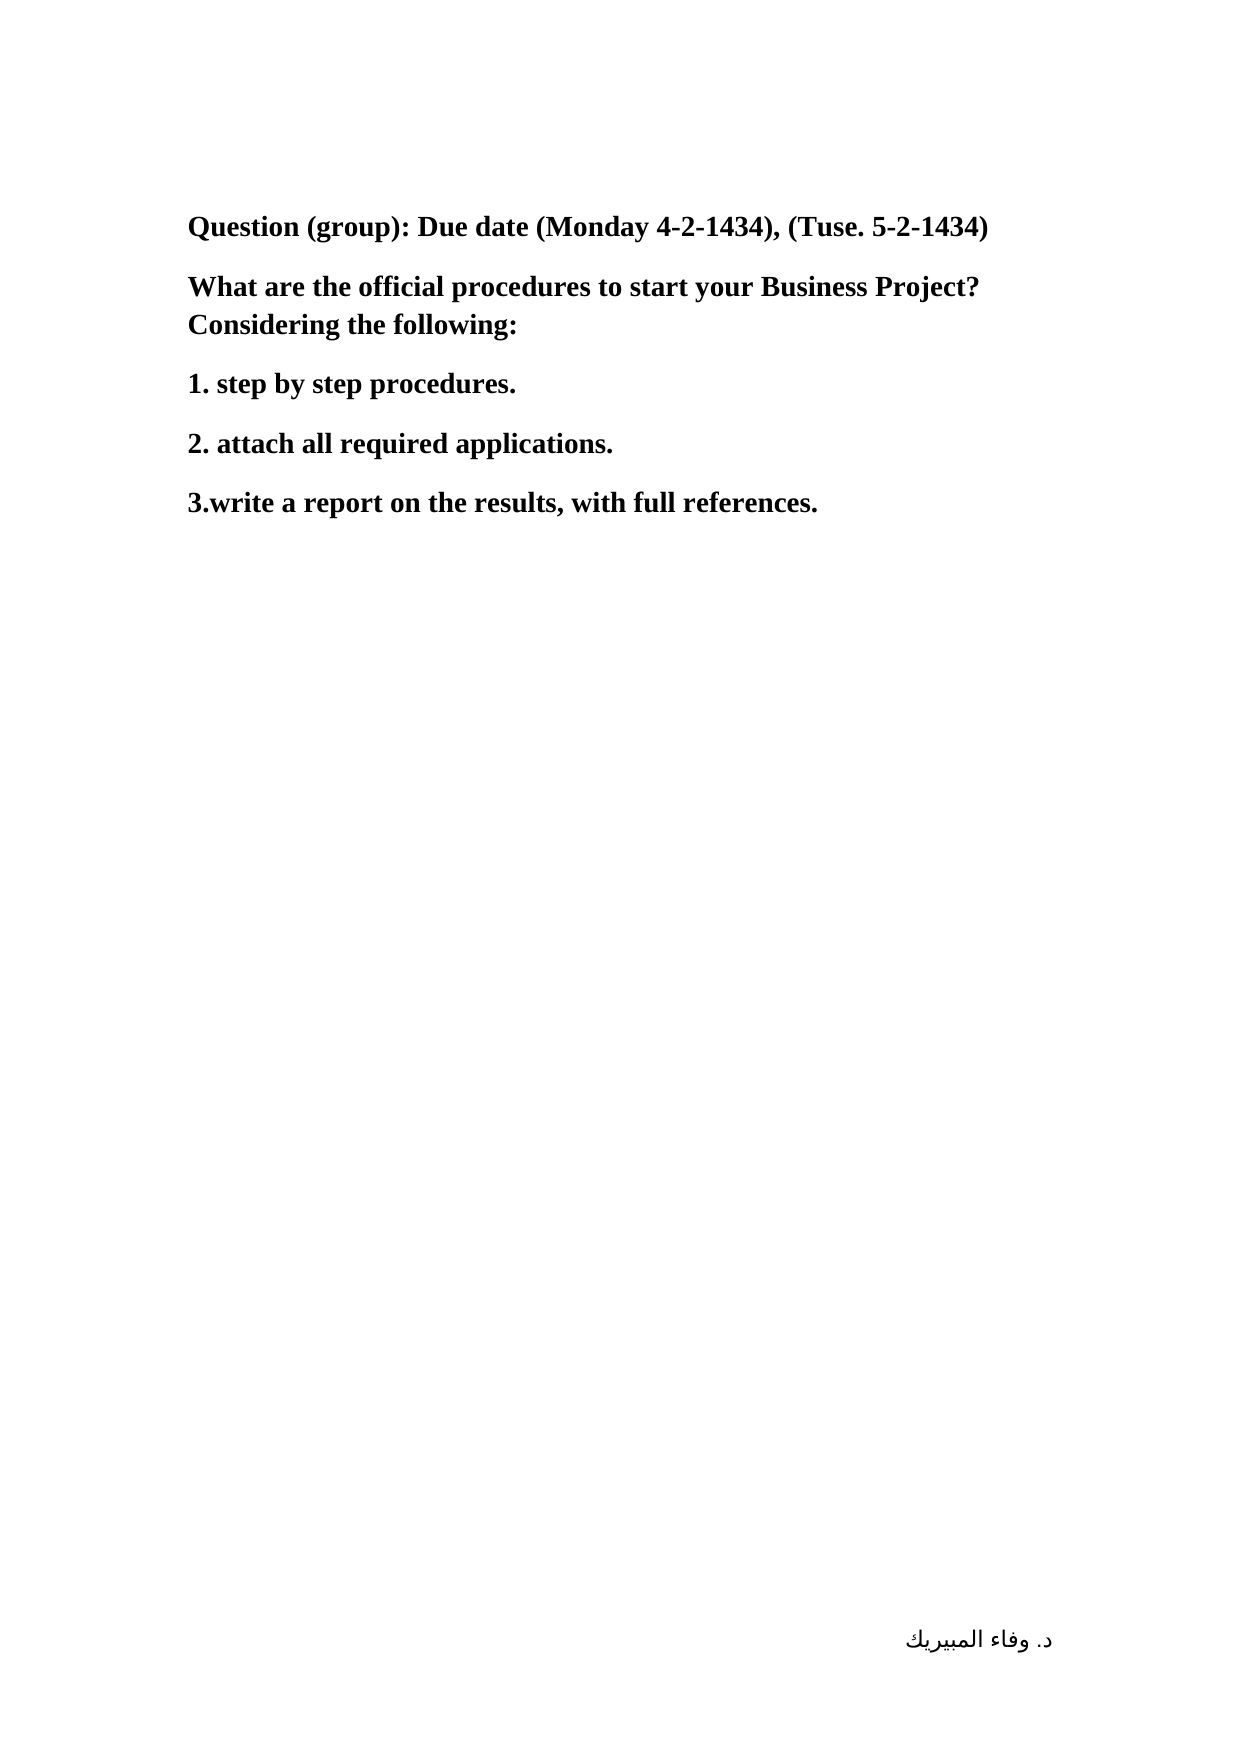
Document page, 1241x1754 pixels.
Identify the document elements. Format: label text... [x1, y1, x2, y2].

text 1. step by step procedures. [187, 367, 1053, 400]
text 2. attach all required applications. [187, 426, 1053, 459]
text Question (group): Due date (Monday 4-2-1434), (Tuse. 5-2-1434) [187, 209, 1053, 243]
text 3.write a report on the results, with full references. [187, 485, 1053, 519]
text What are the official procedures to start your Business Project? Considering the following: [187, 269, 1053, 341]
